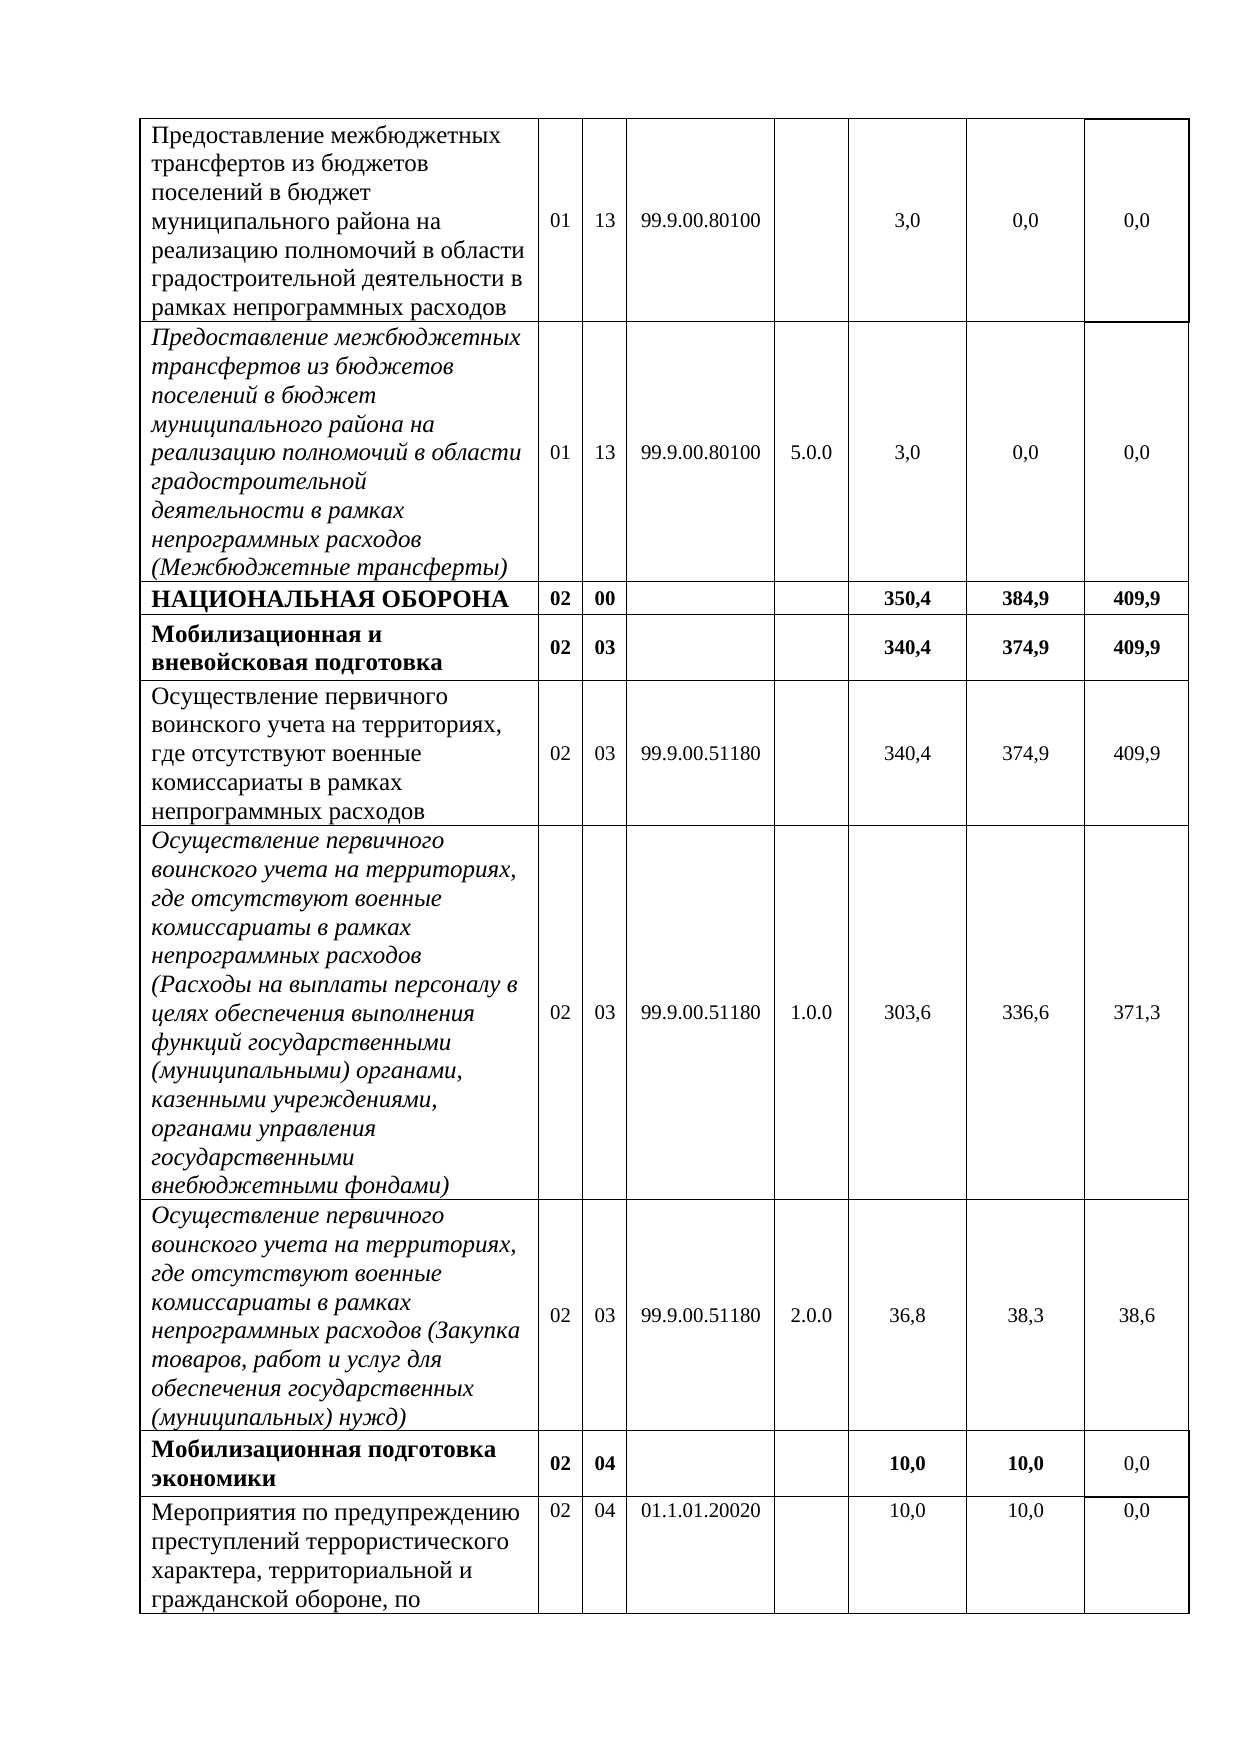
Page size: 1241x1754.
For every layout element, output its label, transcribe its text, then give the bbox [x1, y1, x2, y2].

table_cell 10,0 [967, 1497, 1084, 1612]
table_cell 99.9.00.80100 [627, 119, 774, 321]
table_cell 336,6 [967, 826, 1084, 1199]
table_cell 0,0 [1085, 1498, 1188, 1612]
table_cell НАЦИОНАЛЬНАЯ ОБОРОНА [141, 582, 538, 614]
table_cell 02 [539, 1200, 582, 1430]
table_cell 10,0 [849, 1431, 966, 1496]
table_cell [775, 1431, 848, 1496]
table_cell 99.9.00.51180 [627, 826, 774, 1199]
table_cell 374,9 [967, 681, 1084, 824]
table_cell 02 [539, 1431, 582, 1496]
table_cell [775, 615, 848, 680]
table_cell 0,0 [967, 119, 1084, 321]
table_cell 36,8 [849, 1200, 966, 1430]
table_cell 13 [583, 119, 626, 321]
table_cell 03 [583, 615, 626, 680]
table_cell 02 [539, 1497, 582, 1612]
table_cell [775, 582, 848, 614]
table_cell Осуществление первичного воинского учета на территориях, где отсутствуют военные комиссариаты в рамках непрограммных расходов (Закупка товаров, работ и услуг для обеспечения государственных (муниципальных) нужд) [141, 1200, 538, 1430]
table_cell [141, 1497, 538, 1612]
table_cell 371,3 [1085, 826, 1188, 1199]
table_cell 04 [583, 1431, 626, 1496]
table_cell 0,0 [1085, 323, 1188, 581]
table_cell 38,6 [1085, 1200, 1188, 1430]
table_cell 350,4 [849, 582, 966, 614]
table_cell 0,0 [967, 322, 1084, 581]
table_cell 10,0 [849, 1497, 966, 1612]
table_cell Предоставление межбюджетных трансфертов из бюджетов поселений в бюджет муниципального района на реализацию полномочий в области градостроительной деятельности в рамках непрограммных расходов [141, 119, 538, 321]
table_cell 409,9 [1085, 681, 1188, 824]
table_cell 0,0 [1085, 120, 1188, 321]
table_cell 99.9.00.80100 [627, 322, 774, 581]
table_cell 3,0 [849, 322, 966, 581]
table_cell 13 [583, 322, 626, 581]
table_cell [627, 582, 774, 614]
table_cell [775, 119, 848, 321]
table_cell 01.1.01.20020 [627, 1497, 774, 1612]
table_cell 99.9.00.51180 [627, 681, 774, 824]
table_cell Мобилизационная и вневойсковая подготовка [141, 615, 538, 680]
table_cell 03 [583, 681, 626, 824]
table_cell 01 [539, 119, 582, 321]
table_cell Осуществление первичного воинского учета на территориях, где отсутствуют военные комиссариаты в рамках непрограммных расходов (Расходы на выплаты персоналу в целях обеспечения выполнения функций государственными (муниципальными) органами, казенными учреждениями, органами управления государственными внебюджетными фондами) [141, 826, 538, 1199]
table_cell 02 [539, 681, 582, 824]
table_cell 0,0 [1085, 1431, 1188, 1496]
table_cell [775, 681, 848, 824]
table_cell 04 [583, 1497, 626, 1612]
table_cell 409,9 [1085, 615, 1188, 680]
table_cell [627, 1431, 774, 1496]
table_cell [775, 1497, 848, 1612]
table_cell 340,4 [849, 681, 966, 824]
table_cell 384,9 [967, 582, 1084, 614]
table_cell 374,9 [967, 615, 1084, 680]
table_cell 01 [539, 322, 582, 581]
table_cell Мобилизационная подготовка экономики [141, 1431, 538, 1496]
table_cell 03 [583, 1200, 626, 1430]
table_cell 5.0.0 [775, 322, 848, 581]
table_cell Осуществление первичного воинского учета на территориях, где отсутствуют военные комиссариаты в рамках непрограммных расходов [141, 681, 538, 824]
table_cell [627, 615, 774, 680]
table_cell 38,3 [967, 1200, 1084, 1430]
table_cell 00 [583, 582, 626, 614]
table_cell 3,0 [849, 119, 966, 321]
table_cell 02 [539, 582, 582, 614]
table_cell 2.0.0 [775, 1200, 848, 1430]
table_cell 1.0.0 [775, 826, 848, 1199]
table_cell 340,4 [849, 615, 966, 680]
table_cell 99.9.00.51180 [627, 1200, 774, 1430]
table_cell 10,0 [967, 1431, 1084, 1496]
table_cell 303,6 [849, 826, 966, 1199]
table_cell 02 [539, 615, 582, 680]
table_cell 02 [539, 826, 582, 1199]
table_cell Предоставление межбюджетных трансфертов из бюджетов поселений в бюджет муниципального района на реализацию полномочий в области градостроительной деятельности в рамках непрограммных расходов (Межбюджетные трансферты) [141, 322, 538, 581]
table_cell 409,9 [1085, 582, 1188, 614]
table_cell 03 [583, 826, 626, 1199]
